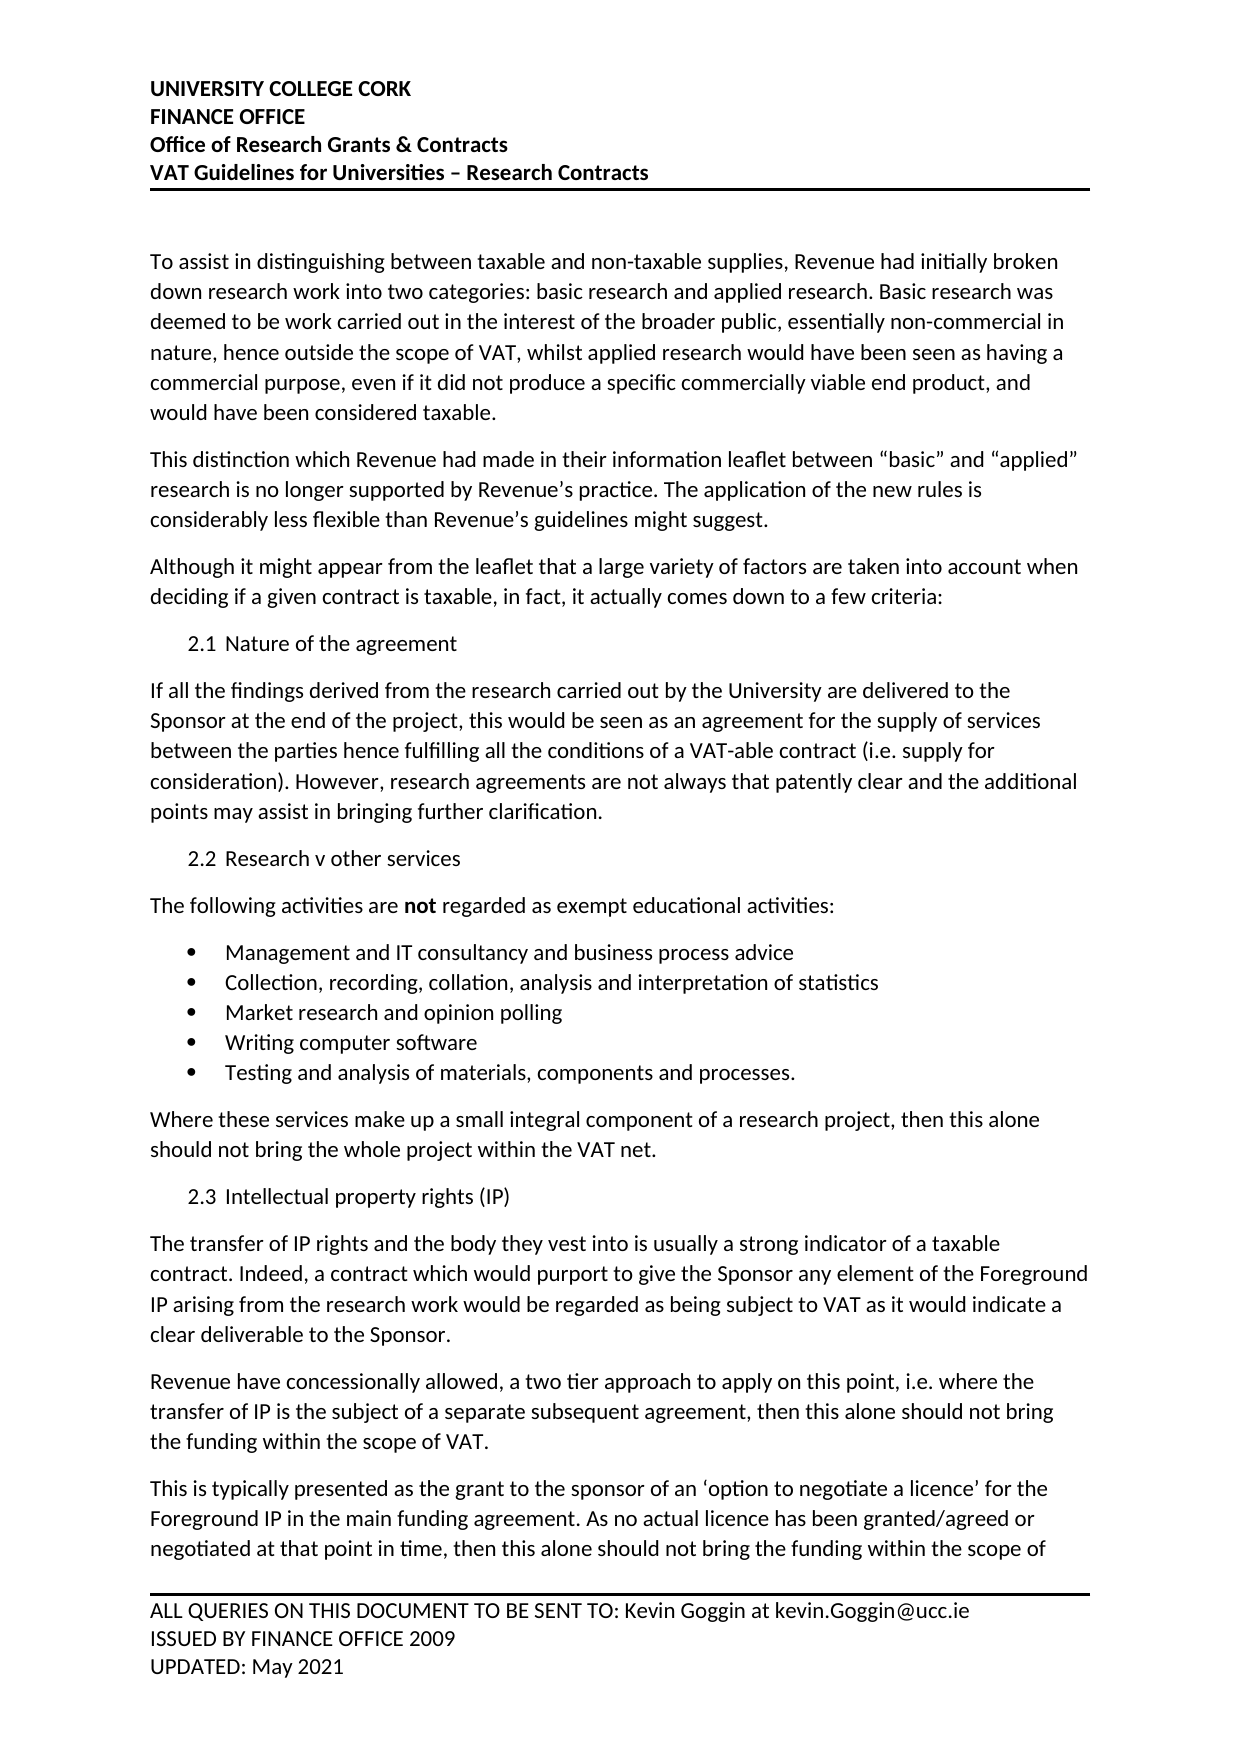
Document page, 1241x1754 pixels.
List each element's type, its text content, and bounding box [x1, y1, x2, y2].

list Intellectual property rights (IP) [187, 1182, 1090, 1211]
list Market research and opinion polling [187, 998, 1090, 1026]
text The transfer of IP rights and the body they vest into is usually a strong indicator of a taxable contract. Indeed, a contract which would purport to give the Sponsor any element of the Foreground IP arising from the research work would be regarded as being subject to VAT as it would indicate a clear deliverable to the Sponsor. [150, 1229, 1090, 1348]
list Research v other services [187, 844, 1090, 872]
text Revenue have concessionally allowed, a two tier approach to apply on this point, i.e. where the transfer of IP is the subject of a separate subsequent agreement, then this alone should not bring the funding within the scope of VAT. [150, 1367, 1090, 1455]
list Collection, recording, collation, analysis and interpretation of statistics [187, 968, 1090, 996]
list Writing computer software [187, 1028, 1090, 1056]
text This distinction which Revenue had made in their information leaflet between “basic” and “applied” research is no longer supported by Revenue’s practice. The application of the new rules is considerably less flexible than Revenue’s guidelines might suggest. [150, 445, 1090, 533]
text Although it might appear from the leaflet that a large variety of factors are taken into account when deciding if a given contract is taxable, in fact, it actually comes down to a few criteria: [150, 552, 1090, 611]
list Management and IT consultancy and business process advice [187, 938, 1090, 966]
text The following activities are not regarded as exempt educational activities: [150, 891, 1090, 919]
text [150, 1474, 1090, 1563]
text Where these services make up a small integral component of a research project, then this alone should not bring the whole project within the VAT net. [150, 1105, 1090, 1164]
list Nature of the agreement [187, 629, 1090, 657]
list Testing and analysis of materials, components and processes. [187, 1058, 1090, 1087]
text To assist in distinguishing between taxable and non-taxable supplies, Revenue had initially broken down research work into two categories: basic research and applied research. Basic research was deemed to be work carried out in the interest of the broader public, essentially non-commercial in nature, hence outside the scope of VAT, whilst applied research would have been seen as having a commercial purpose, even if it did not produce a specific commercially viable end product, and would have been considered taxable. [150, 247, 1090, 426]
text If all the findings derived from the research carried out by the University are delivered to the Sponsor at the end of the project, this would be seen as an agreement for the supply of services between the parties hence fulfilling all the conditions of a VAT-able contract (i.e. supply for consideration). However, research agreements are not always that patently clear and the additional points may assist in bringing further clarification. [150, 676, 1090, 825]
